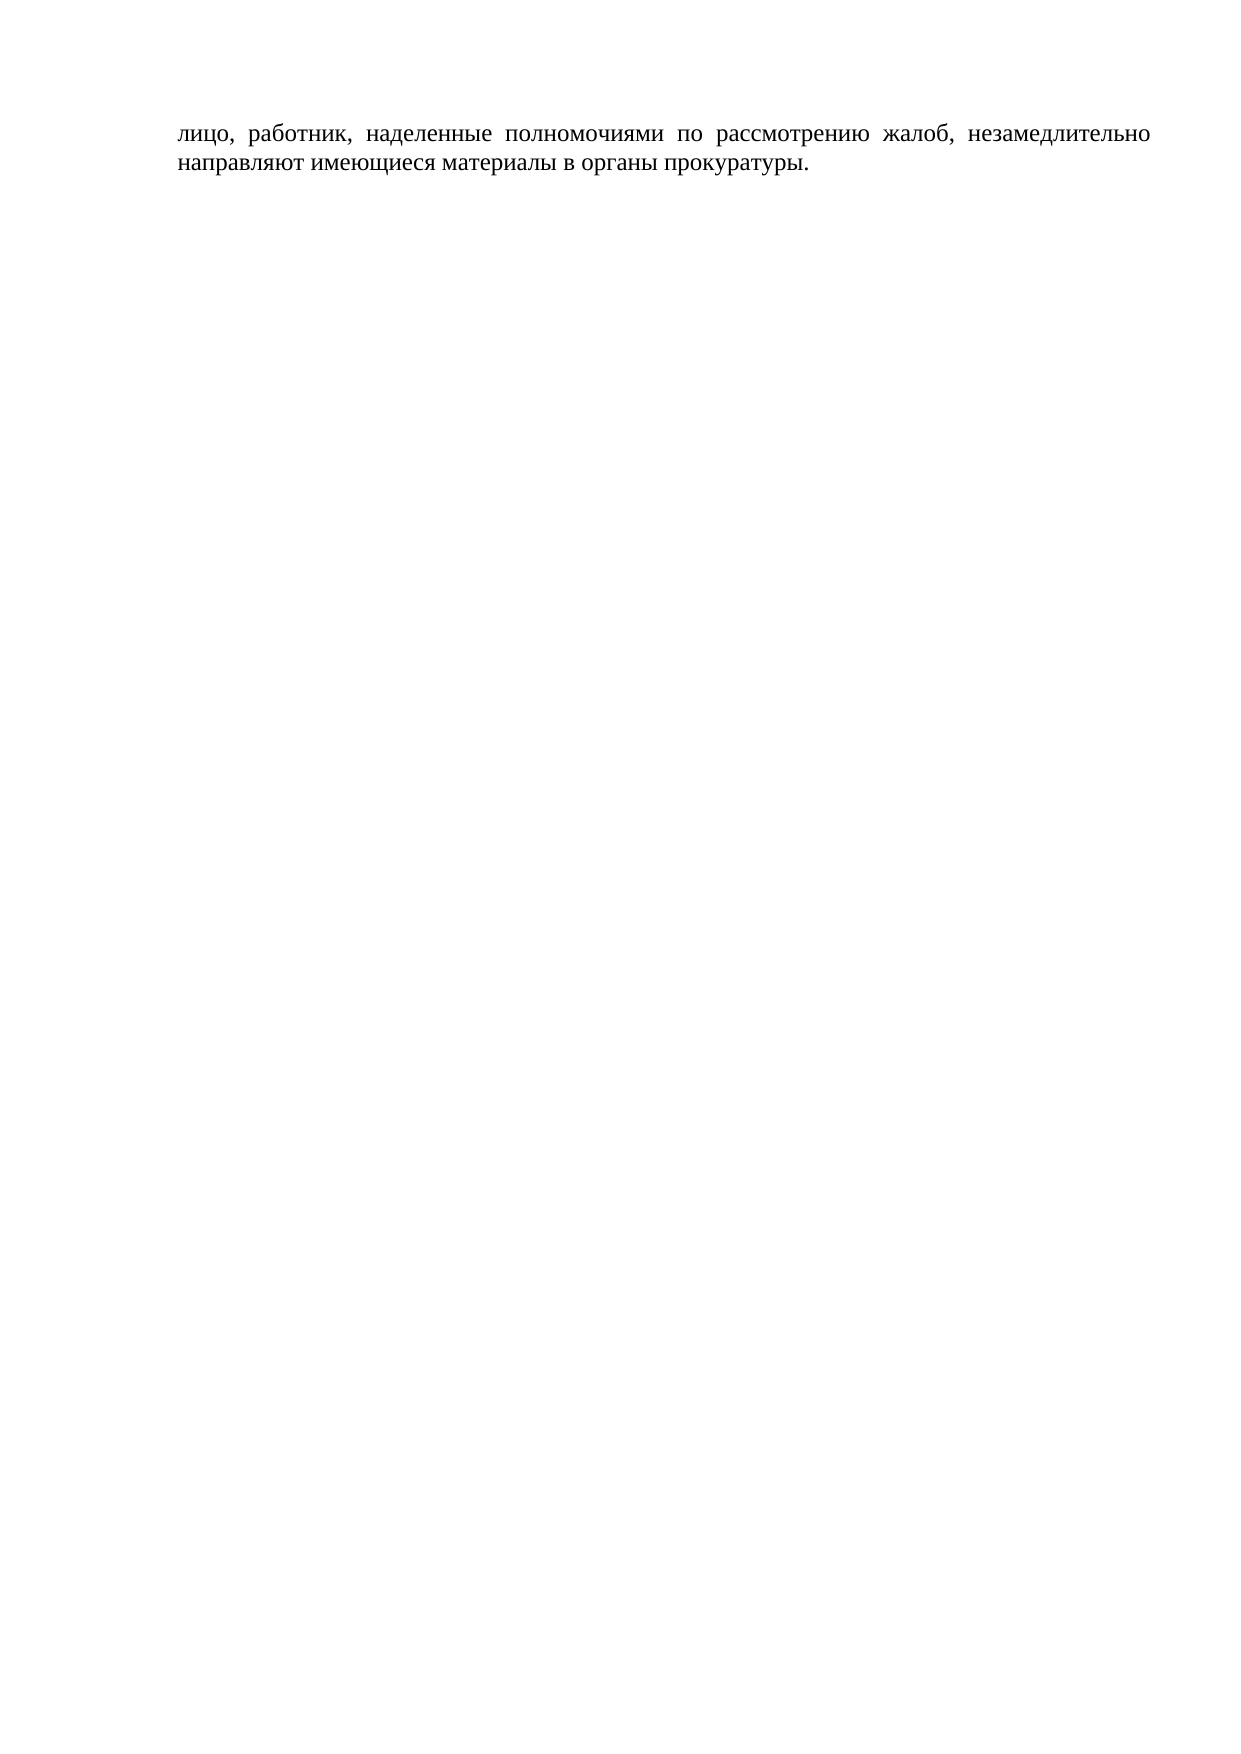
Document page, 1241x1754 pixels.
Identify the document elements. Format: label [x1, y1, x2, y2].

text [177, 118, 1152, 176]
